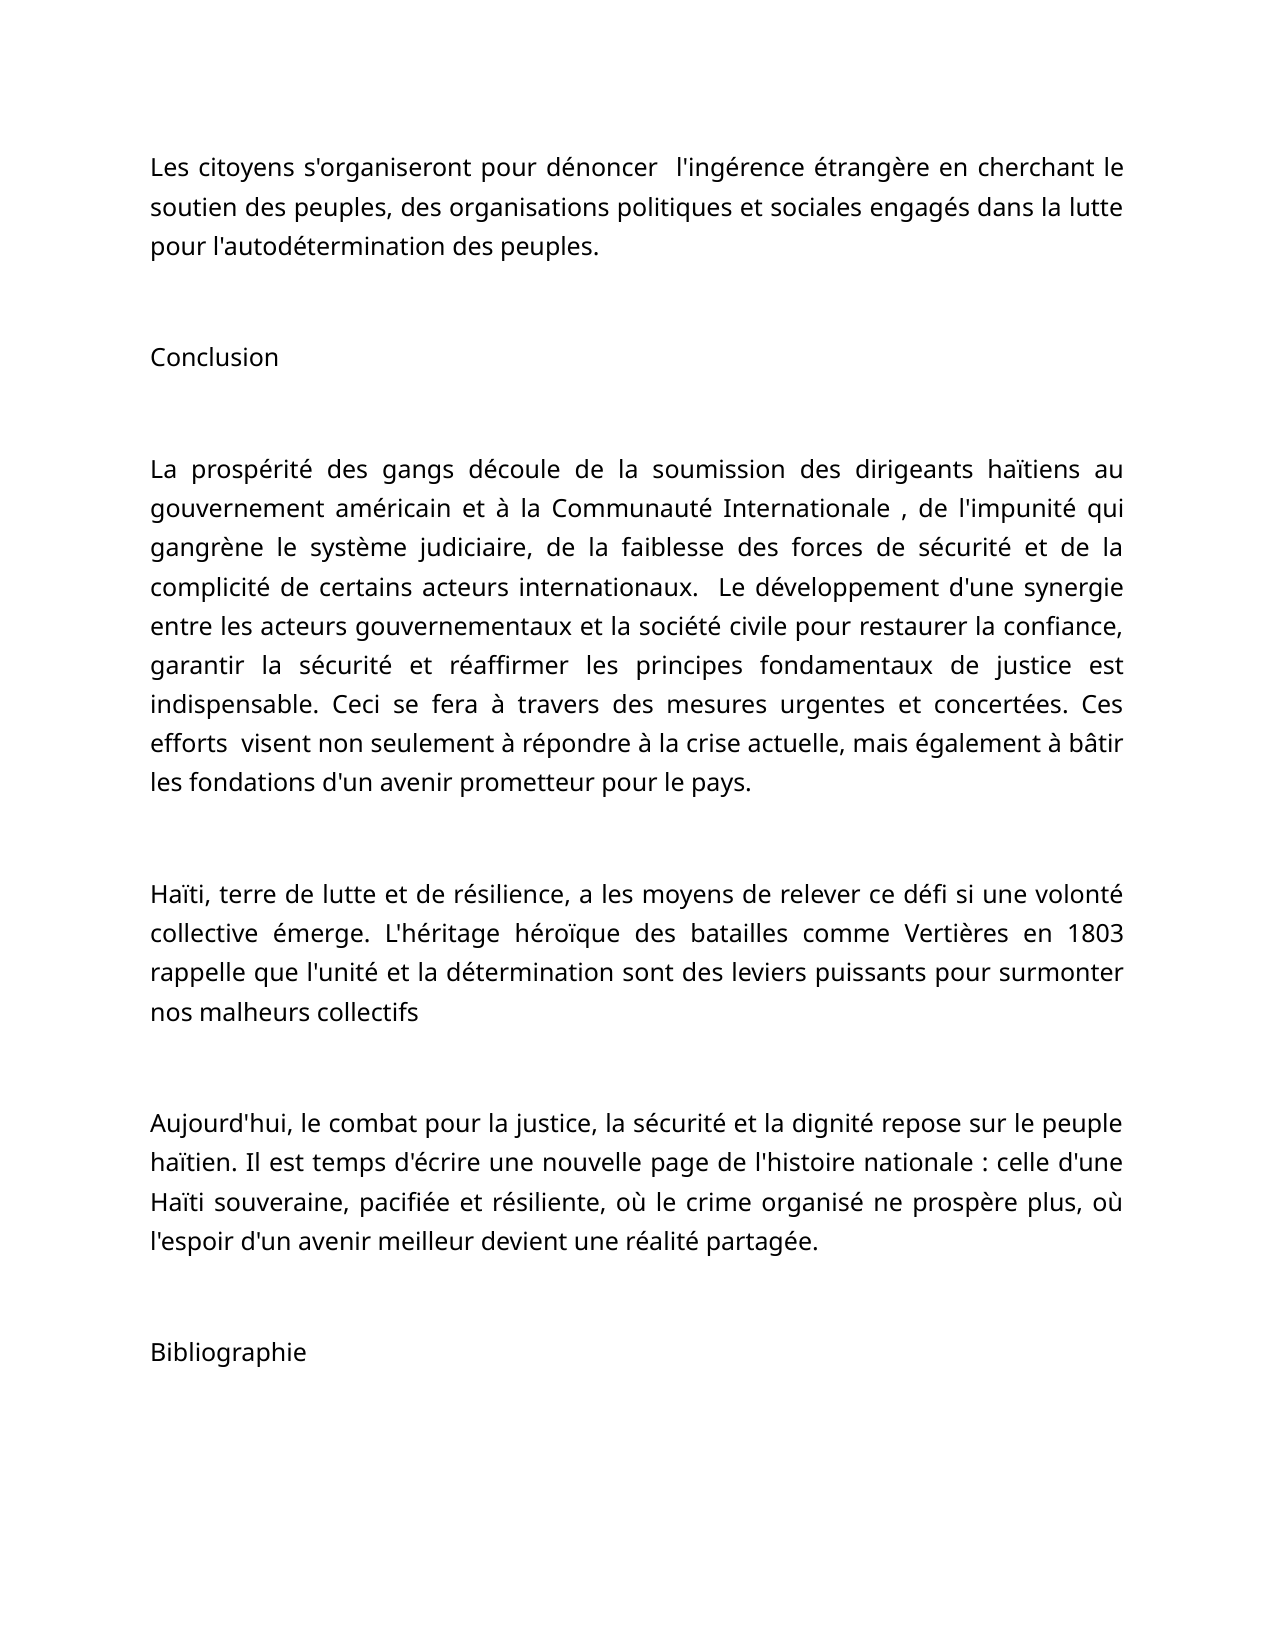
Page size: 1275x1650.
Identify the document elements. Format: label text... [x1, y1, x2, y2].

text Les citoyens s'organiseront pour dénoncer l'ingérence étrangère en cherchant le soutien des peuples, des organisations politiques et sociales engagés dans la lutte pour l'autodétermination des peuples. [150, 150, 1125, 262]
text Aujourd'hui, le combat pour la justice, la sécurité et la dignité repose sur le peuple haïtien. Il est temps d'écrire une nouvelle page de l'histoire nationale : celle d'une Haïti souveraine, pacifiée et résiliente, où le crime organisé ne prospère plus, où l'espoir d'un avenir meilleur devient une réalité partagée. [150, 1106, 1125, 1257]
text La prospérité des gangs découle de la soumission des dirigeants haïtiens au gouvernement américain et à la Communauté Internationale , de l'impunité qui gangrène le système judiciaire, de la faiblesse des forces de sécurité et de la complicité de certains acteurs internationaux. Le développement d'une synergie entre les acteurs gouvernementaux et la société civile pour restaurer la confiance, garantir la sécurité et réaffirmer les principes fondamentaux de justice est indispensable. Ceci se fera à travers des mesures urgentes et concertées. Ces efforts visent non seulement à répondre à la crise actuelle, mais également à bâtir les fondations d'un avenir prometteur pour le pays. [150, 452, 1125, 799]
text Bibliographie [150, 1335, 1125, 1369]
text Haïti, terre de lutte et de résilience, a les moyens de relever ce défi si une volonté collective émerge. L'héritage héroïque des batailles comme Vertières en 1803 rappelle que l'unité et la détermination sont des leviers puissants pour surmonter nos malheurs collectifs [150, 877, 1125, 1028]
text Conclusion [150, 340, 1125, 374]
